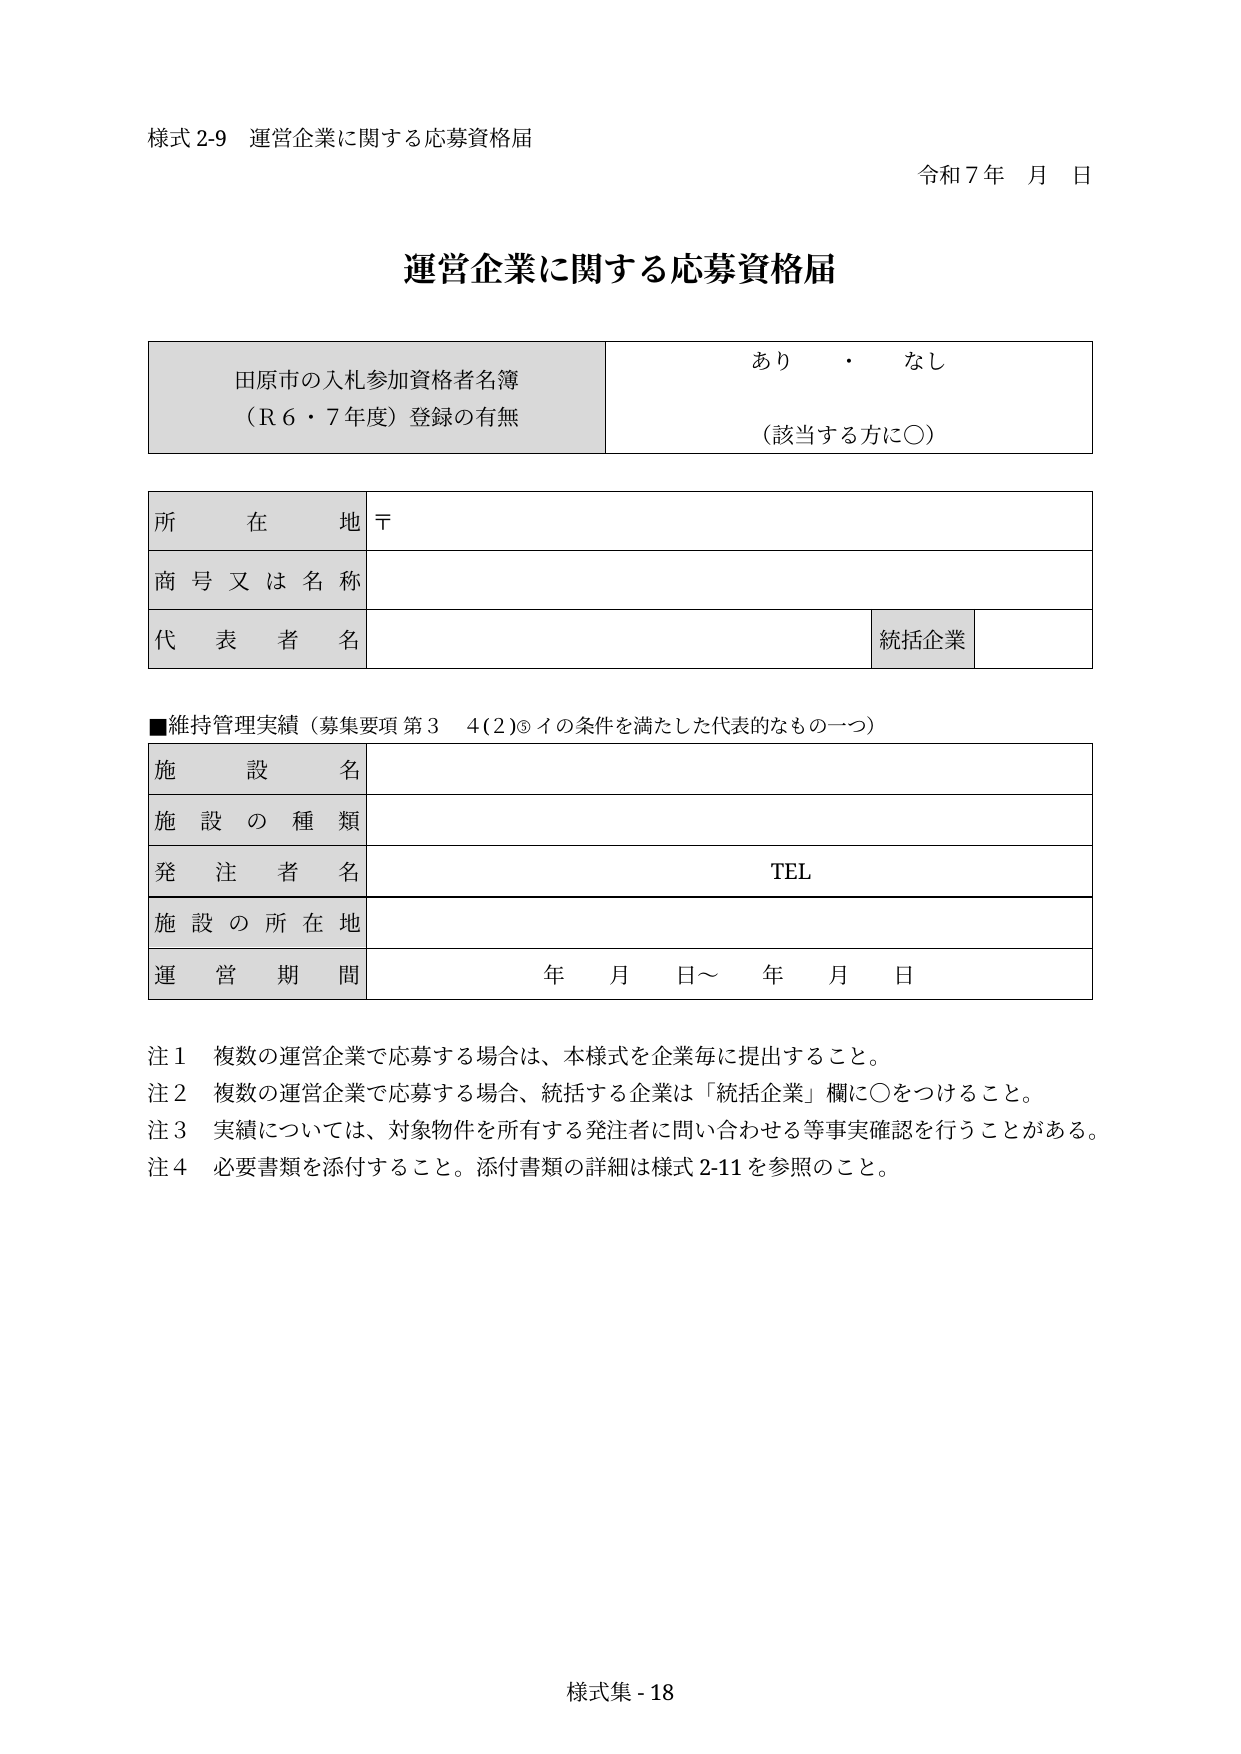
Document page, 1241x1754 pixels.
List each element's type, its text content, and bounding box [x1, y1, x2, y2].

table_header 田原市の入札参加資格者名簿 （Ｒ６・７年度）登録の有無 [149, 342, 605, 453]
text 令和７年 月 日 [148, 156, 1093, 193]
table_cell 年 月 日～ 年 月 日 [367, 949, 1092, 999]
table_cell 施設の所在地 [149, 898, 366, 947]
table_cell 統括企業 [872, 610, 974, 668]
text 注２ 複数の運営企業で応募する場合、統括する企業は「統括企業」欄に〇をつけること。 [148, 1074, 1093, 1111]
table_cell 商号又は名称 [149, 551, 366, 609]
table_cell [975, 610, 1092, 668]
table_header 施設名 [149, 744, 366, 794]
text 様式2-9 運営企業に関する応募資格届 [148, 119, 1093, 156]
table_cell 代表者名 [149, 610, 366, 668]
table_cell [367, 795, 1092, 845]
table_cell [367, 846, 768, 896]
table_cell [367, 898, 1092, 947]
table_cell [367, 610, 871, 668]
table_header [367, 744, 1092, 794]
table_header 〒 [367, 492, 1092, 550]
text ■維持管理実績（募集要項 第３ ４(２)⑤イの条件を満たした代表的なもの一つ） [148, 706, 1114, 743]
text 注３ 実績については、対象物件を所有する発注者に問い合わせる等事実確認を行うことがある。 [148, 1111, 1093, 1148]
text 運営企業に関する応募資格届 [148, 230, 1093, 304]
table_header あり ・ なし （該当する方に〇） [606, 342, 1092, 453]
table_header 所在地 [149, 492, 366, 550]
table_cell 発注者名 [149, 846, 366, 896]
table_cell TEL [768, 846, 1092, 896]
text 注１ 複数の運営企業で応募する場合は、本様式を企業毎に提出すること。 [148, 1037, 1093, 1074]
table_cell [367, 551, 1092, 609]
text 注４ 必要書類を添付すること。添付書類の詳細は様式2-11を参照のこと。 [148, 1148, 1093, 1184]
table_cell 施設の種類 [149, 795, 366, 845]
table_cell 運営期間 [149, 949, 366, 999]
